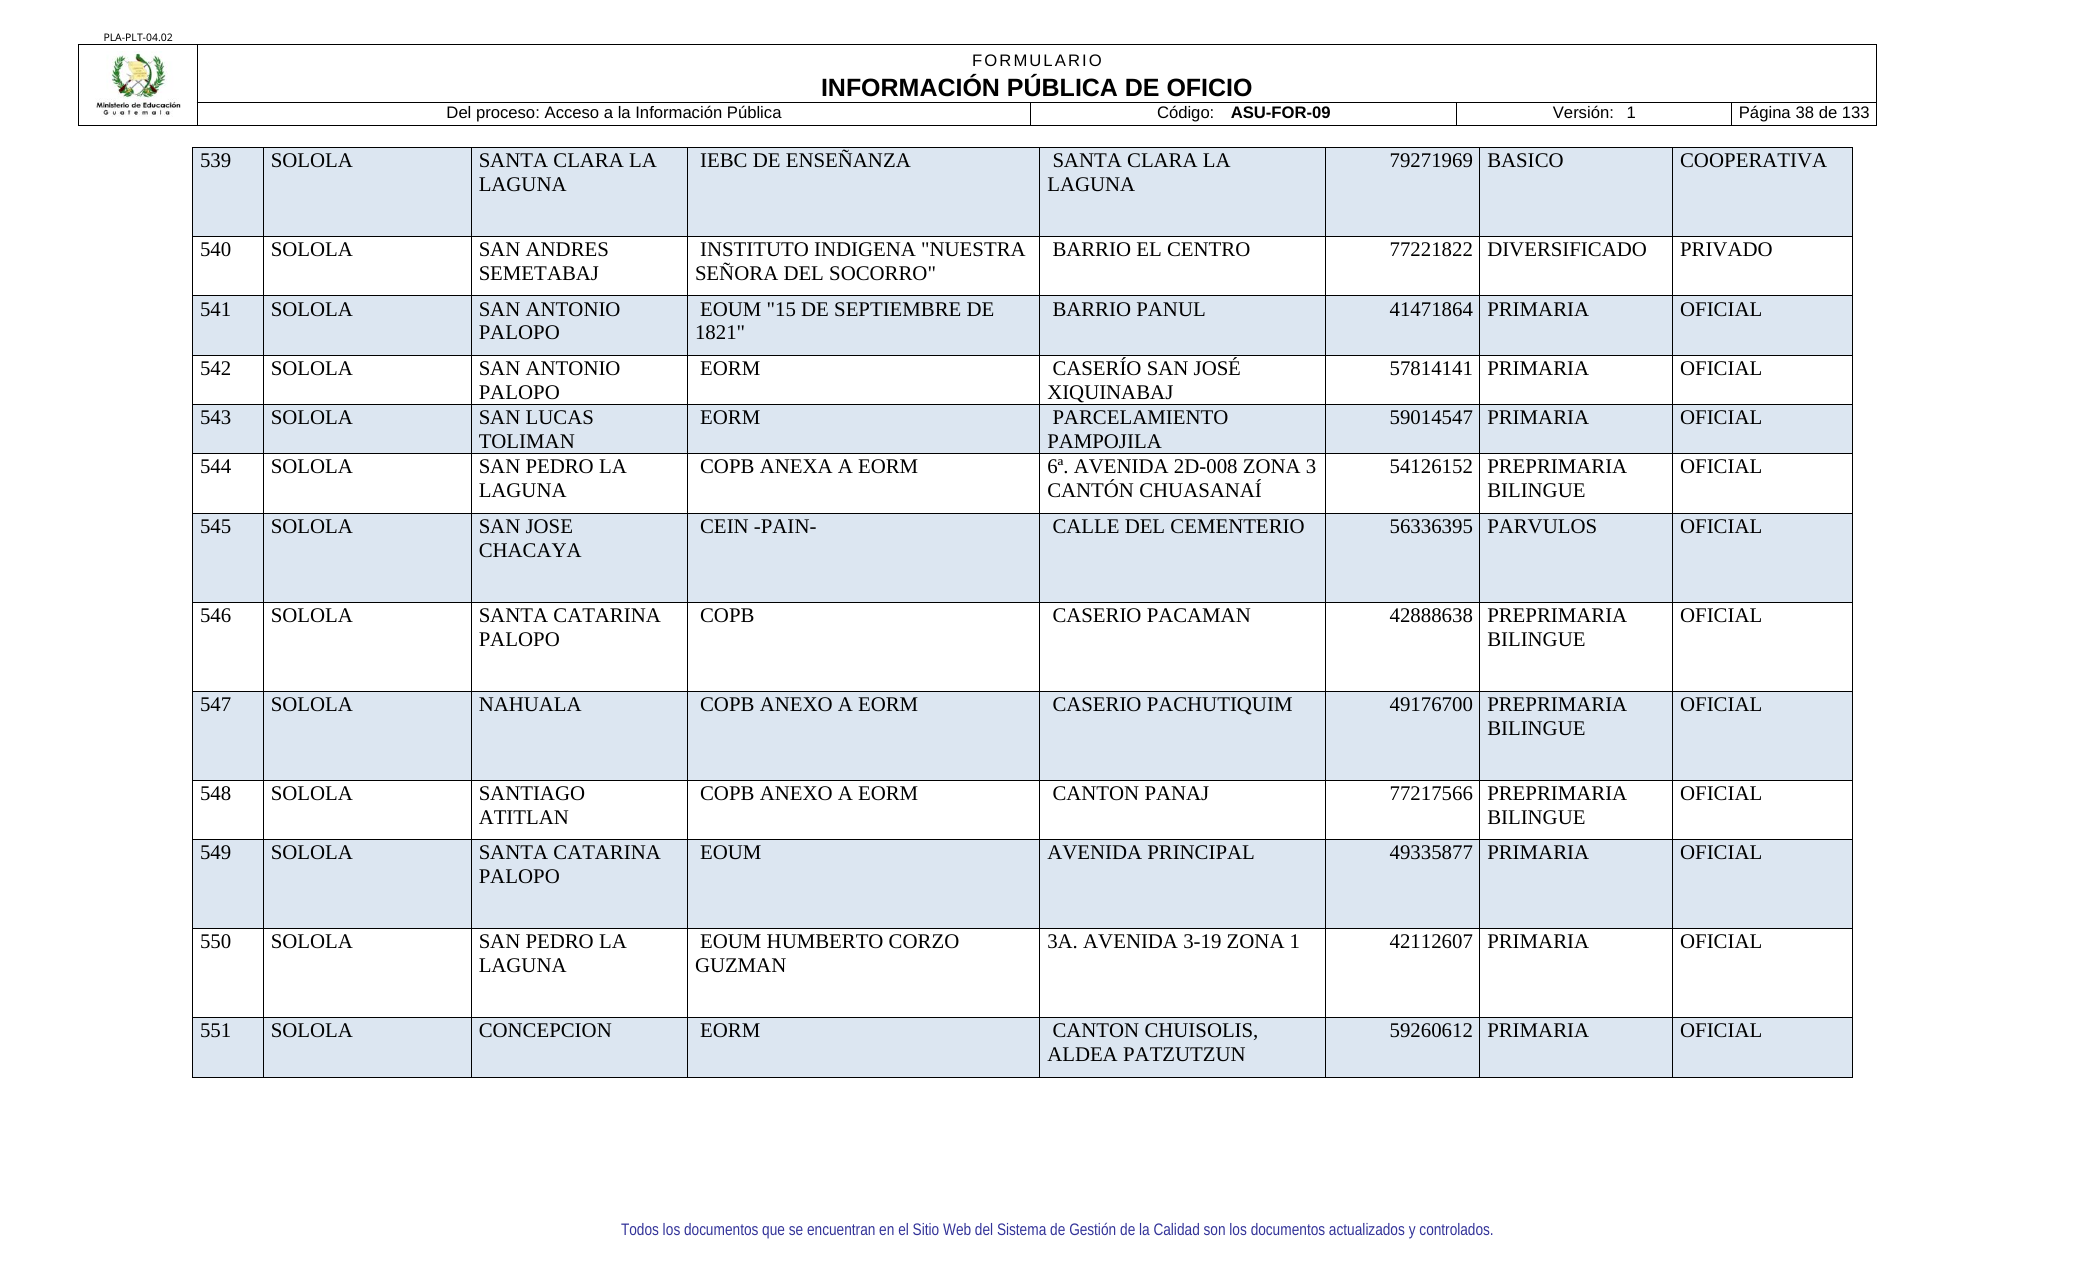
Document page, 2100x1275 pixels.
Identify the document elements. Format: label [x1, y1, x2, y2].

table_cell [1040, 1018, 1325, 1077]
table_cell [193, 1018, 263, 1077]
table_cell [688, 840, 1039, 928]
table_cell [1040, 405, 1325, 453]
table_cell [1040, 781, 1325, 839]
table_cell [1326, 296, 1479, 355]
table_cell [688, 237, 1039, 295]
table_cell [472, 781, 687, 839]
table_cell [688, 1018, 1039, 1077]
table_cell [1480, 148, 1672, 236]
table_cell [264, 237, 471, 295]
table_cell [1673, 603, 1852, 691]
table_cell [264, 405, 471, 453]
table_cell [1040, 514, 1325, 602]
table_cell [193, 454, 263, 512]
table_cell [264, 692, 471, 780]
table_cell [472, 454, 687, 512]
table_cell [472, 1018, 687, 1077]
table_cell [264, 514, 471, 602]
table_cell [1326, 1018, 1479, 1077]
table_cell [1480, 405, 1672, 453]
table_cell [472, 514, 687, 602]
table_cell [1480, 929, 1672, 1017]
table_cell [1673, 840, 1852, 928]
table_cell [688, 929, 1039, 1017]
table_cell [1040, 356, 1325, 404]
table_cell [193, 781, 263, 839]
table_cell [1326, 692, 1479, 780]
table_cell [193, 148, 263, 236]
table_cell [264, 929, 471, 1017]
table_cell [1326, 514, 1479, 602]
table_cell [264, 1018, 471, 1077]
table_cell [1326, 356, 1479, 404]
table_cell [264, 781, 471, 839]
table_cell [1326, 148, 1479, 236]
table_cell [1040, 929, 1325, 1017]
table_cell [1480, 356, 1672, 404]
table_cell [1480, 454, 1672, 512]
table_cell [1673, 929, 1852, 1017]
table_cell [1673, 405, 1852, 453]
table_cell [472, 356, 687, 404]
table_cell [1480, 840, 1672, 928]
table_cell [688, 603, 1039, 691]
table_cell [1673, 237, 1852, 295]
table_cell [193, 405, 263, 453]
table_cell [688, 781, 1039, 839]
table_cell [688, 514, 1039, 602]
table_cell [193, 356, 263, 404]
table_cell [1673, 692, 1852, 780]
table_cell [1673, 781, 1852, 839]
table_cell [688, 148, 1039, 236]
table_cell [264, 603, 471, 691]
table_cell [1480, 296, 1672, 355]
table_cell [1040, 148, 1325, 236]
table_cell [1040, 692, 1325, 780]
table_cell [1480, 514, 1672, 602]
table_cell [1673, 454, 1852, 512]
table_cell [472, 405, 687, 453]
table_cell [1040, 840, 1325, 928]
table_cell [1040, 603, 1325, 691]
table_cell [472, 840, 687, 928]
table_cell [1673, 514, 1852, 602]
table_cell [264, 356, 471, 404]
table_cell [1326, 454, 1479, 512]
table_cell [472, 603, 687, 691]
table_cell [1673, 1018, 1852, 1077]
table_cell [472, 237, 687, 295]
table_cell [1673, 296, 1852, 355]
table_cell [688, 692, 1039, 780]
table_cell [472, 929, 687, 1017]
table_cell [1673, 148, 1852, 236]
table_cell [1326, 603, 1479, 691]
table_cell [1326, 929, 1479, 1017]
picture [95, 51, 181, 117]
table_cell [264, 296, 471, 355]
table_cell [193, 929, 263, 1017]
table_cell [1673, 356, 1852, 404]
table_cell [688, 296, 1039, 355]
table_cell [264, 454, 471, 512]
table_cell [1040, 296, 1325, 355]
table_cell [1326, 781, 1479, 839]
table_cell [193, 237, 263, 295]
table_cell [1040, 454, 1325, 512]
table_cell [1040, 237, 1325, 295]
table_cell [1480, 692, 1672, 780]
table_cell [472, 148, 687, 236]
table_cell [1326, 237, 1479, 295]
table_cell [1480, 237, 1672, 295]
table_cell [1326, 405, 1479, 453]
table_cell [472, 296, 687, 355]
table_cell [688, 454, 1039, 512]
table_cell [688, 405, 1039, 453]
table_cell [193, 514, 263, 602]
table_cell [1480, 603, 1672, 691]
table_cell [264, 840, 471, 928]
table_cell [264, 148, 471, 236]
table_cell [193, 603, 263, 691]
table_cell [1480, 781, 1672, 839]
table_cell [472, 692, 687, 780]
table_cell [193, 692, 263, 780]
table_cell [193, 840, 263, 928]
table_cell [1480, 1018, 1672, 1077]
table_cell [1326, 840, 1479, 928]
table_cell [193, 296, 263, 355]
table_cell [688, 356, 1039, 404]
